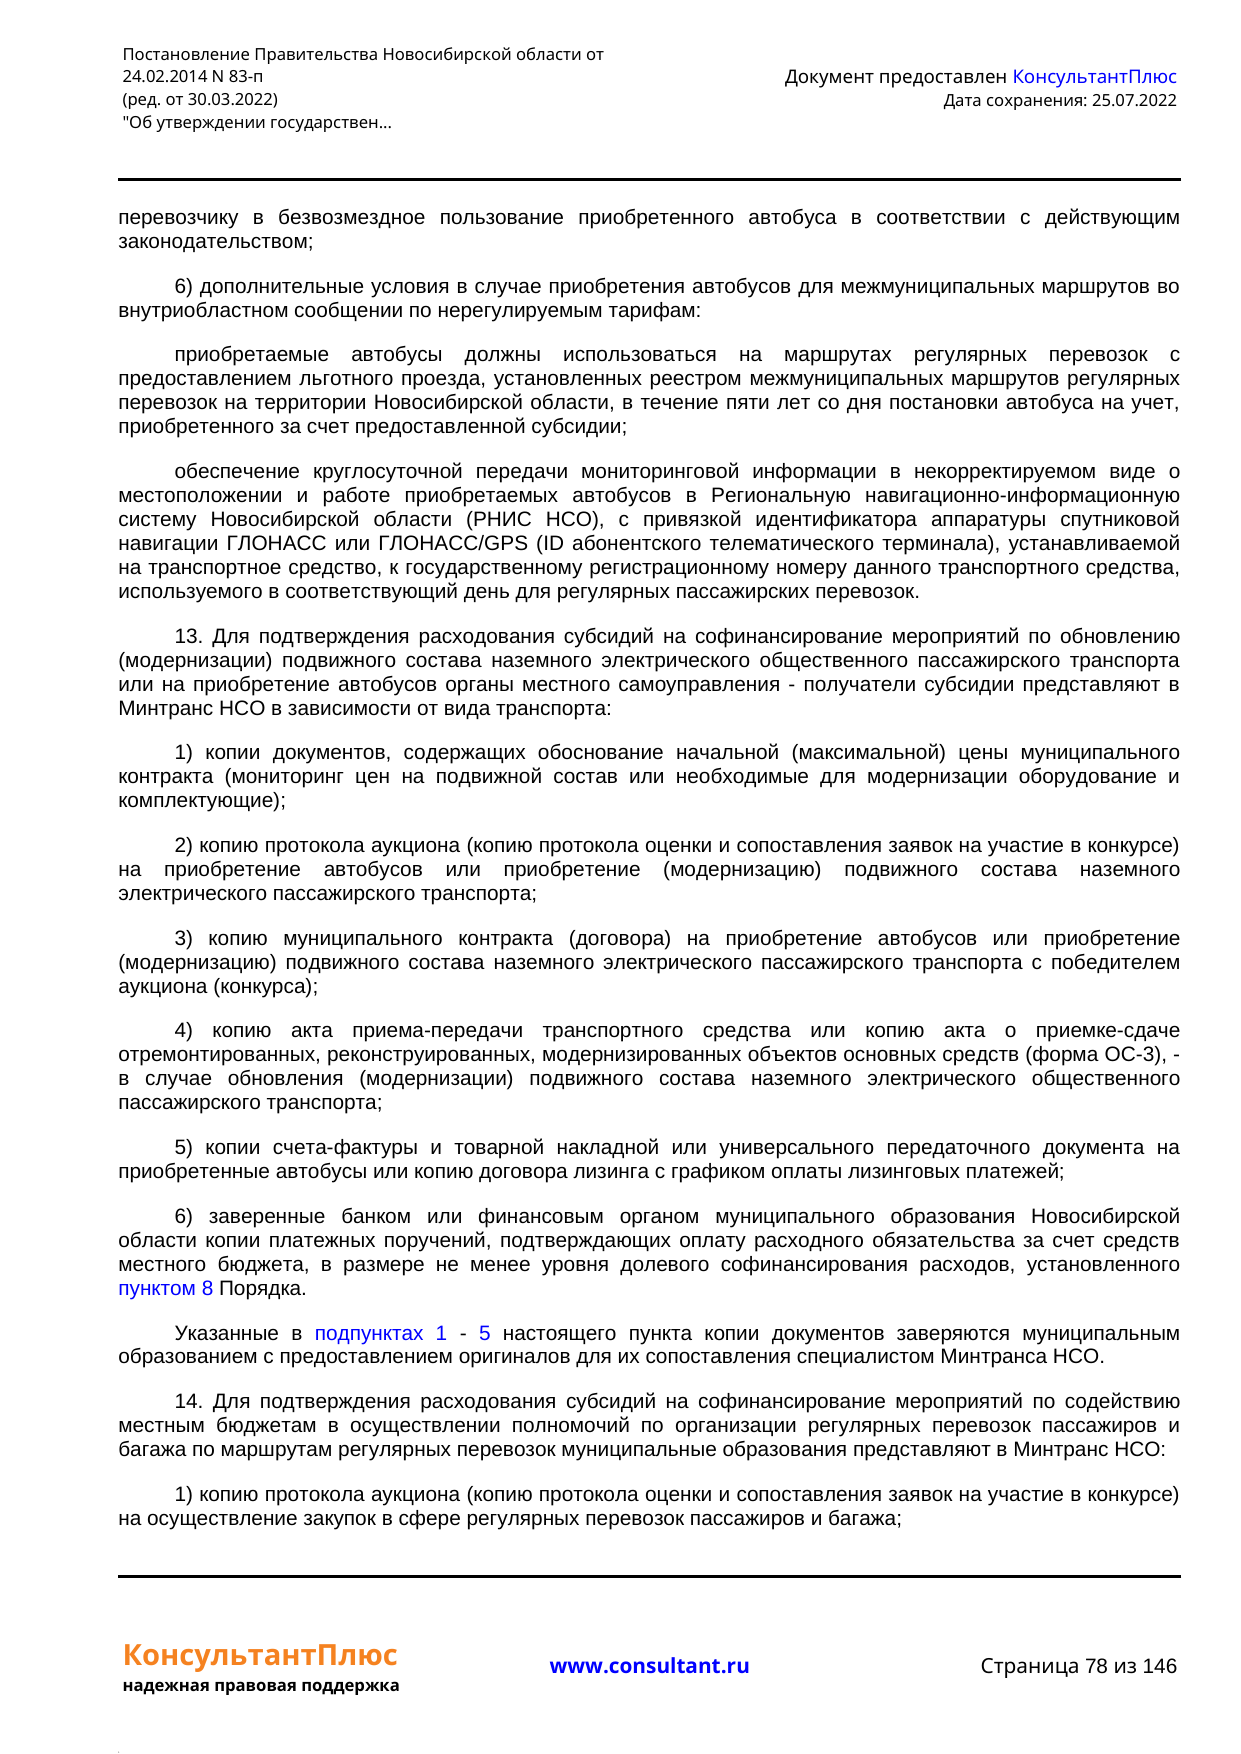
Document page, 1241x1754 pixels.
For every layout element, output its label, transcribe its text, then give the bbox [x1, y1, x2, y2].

text приобретаемые автобусы должны использоваться на маршрутах регулярных перевозок с предоставлением льготного проезда, установленных реестром межмуниципальных маршрутов регулярных перевозок на территории Новосибирской области, в течение пяти лет со дня постановки автобуса на учет, приобретенного за счет предоставленной субсидии; [118, 342, 1181, 438]
text 14. Для подтверждения расходования субсидий на софинансирование мероприятий по содействию местным бюджетам в осуществлении полномочий по организации регулярных перевозок пассажиров и багажа по маршрутам регулярных перевозок муниципальные образования представляют в Минтранс НСО: [118, 1389, 1181, 1461]
text 2) копию протокола аукциона (копию протокола оценки и сопоставления заявок на участие в конкурсе) на приобретение автобусов или приобретение (модернизацию) подвижного состава наземного электрического пассажирского транспорта; [118, 833, 1181, 905]
text 6) дополнительные условия в случае приобретения автобусов для межмуниципальных маршрутов во внутриобластном сообщении по нерегулируемым тарифам: [118, 273, 1181, 321]
text 4) копию акта приема-передачи транспортного средства или копию акта о приемке-сдаче отремонтированных, реконструированных, модернизированных объектов основных средств (форма ОС-3), - в случае обновления (модернизации) подвижного состава наземного электрического общественного пассажирского транспорта; [118, 1018, 1181, 1114]
text 1) копии документов, содержащих обоснование начальной (максимальной) цены муниципального контракта (мониторинг цен на подвижной состав или необходимые для модернизации оборудование и комплектующие); [118, 740, 1181, 812]
text 6) заверенные банком или финансовым органом муниципального образования Новосибирской области копии платежных поручений, подтверждающих оплату расходного обязательства за счет средств местного бюджета, в размере не менее уровня долевого софинансирования расходов, установленного пунктом 8 Порядка. [118, 1204, 1181, 1299]
text 1) копию протокола аукциона (копию протокола оценки и сопоставления заявок на участие в конкурсе) на осуществление закупок в сфере регулярных перевозок пассажиров и багажа; [118, 1482, 1181, 1530]
text обеспечение круглосуточной передачи мониторинговой информации в некорректируемом виде о местоположении и работе приобретаемых автобусов в Региональную навигационно-информационную систему Новосибирской области (РНИС НСО), с привязкой идентификатора аппаратуры спутниковой навигации ГЛОНАСС или ГЛОНАСС/GPS (ID абонентского телематического терминала), устанавливаемой на транспортное средство, к государственному регистрационному номеру данного транспортного средства, используемого в соответствующий день для регулярных пассажирских перевозок. [118, 459, 1181, 603]
text 13. Для подтверждения расходования субсидий на софинансирование мероприятий по обновлению (модернизации) подвижного состава наземного электрического общественного пассажирского транспорта или на приобретение автобусов органы местного самоуправления - получатели субсидии представляют в Минтранс НСО в зависимости от вида транспорта: [118, 623, 1181, 719]
text 5) копии счета-фактуры и товарной накладной или универсального передаточного документа на приобретенные автобусы или копию договора лизинга с графиком оплаты лизинговых платежей; [118, 1135, 1181, 1183]
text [118, 205, 1181, 253]
text 3) копию муниципального контракта (договора) на приобретение автобусов или приобретение (модернизацию) подвижного состава наземного электрического пассажирского транспорта с победителем аукциона (конкурса); [118, 926, 1181, 997]
text Указанные в подпунктах 1 - 5 настоящего пункта копии документов заверяются муниципальным образованием с предоставлением оригиналов для их сопоставления специалистом Минтранса НСО. [118, 1320, 1181, 1368]
